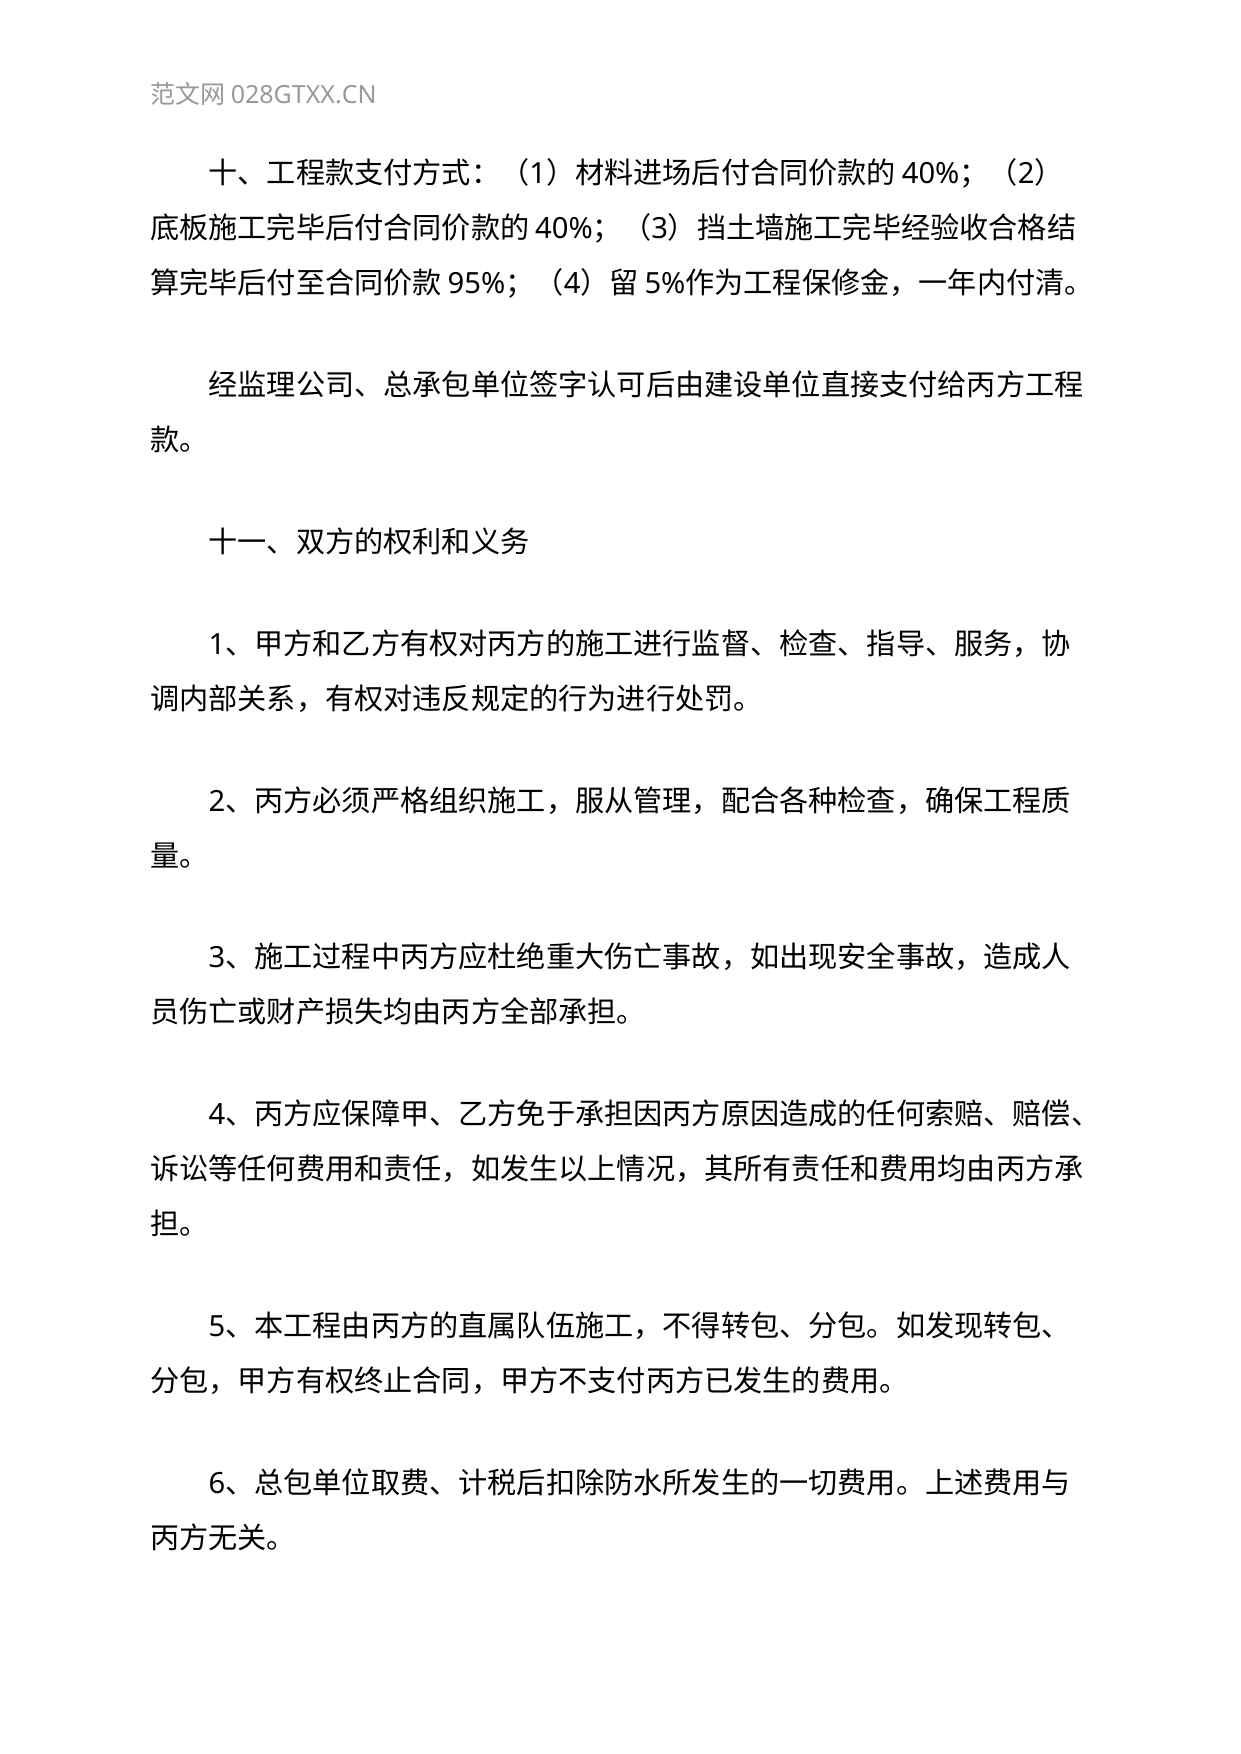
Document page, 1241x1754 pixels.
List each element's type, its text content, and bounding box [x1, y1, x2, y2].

text 4、丙方应保障甲、乙方免于承担因丙方原因造成的任何索赔、赔偿、诉讼等任何费用和责任，如发生以上情况，其所有责任和费用均由丙方承担。 [150, 1091, 1090, 1243]
text 十一、双方的权利和义务 [150, 519, 1090, 561]
text 十、工程款支付方式：（1）材料进场后付合同价款的40%；（2）底板施工完毕后付合同价款的40%；（3）挡土墙施工完毕经验收合格结算完毕后付至合同价款95%；（4）留5%作为工程保修金，一年内付清。 [150, 150, 1090, 302]
text 3、施工过程中丙方应杜绝重大伤亡事故，如出现安全事故，造成人员伤亡或财产损失均由丙方全部承担。 [150, 934, 1090, 1031]
text 2、丙方必须严格组织施工，服从管理，配合各种检查，确保工程质量。 [150, 777, 1090, 874]
text 6、总包单位取费、计税后扣除防水所发生的一切费用。上述费用与丙方无关。 [150, 1459, 1090, 1556]
text 5、本工程由丙方的直属队伍施工，不得转包、分包。如发现转包、分包，甲方有权终止合同，甲方不支付丙方已发生的费用。 [150, 1302, 1090, 1400]
text 1、甲方和乙方有权对丙方的施工进行监督、检查、指导、服务，协调内部关系，有权对违反规定的行为进行处罚。 [150, 620, 1090, 718]
text 经监理公司、总承包单位签字认可后由建设单位直接支付给丙方工程款。 [150, 362, 1090, 459]
